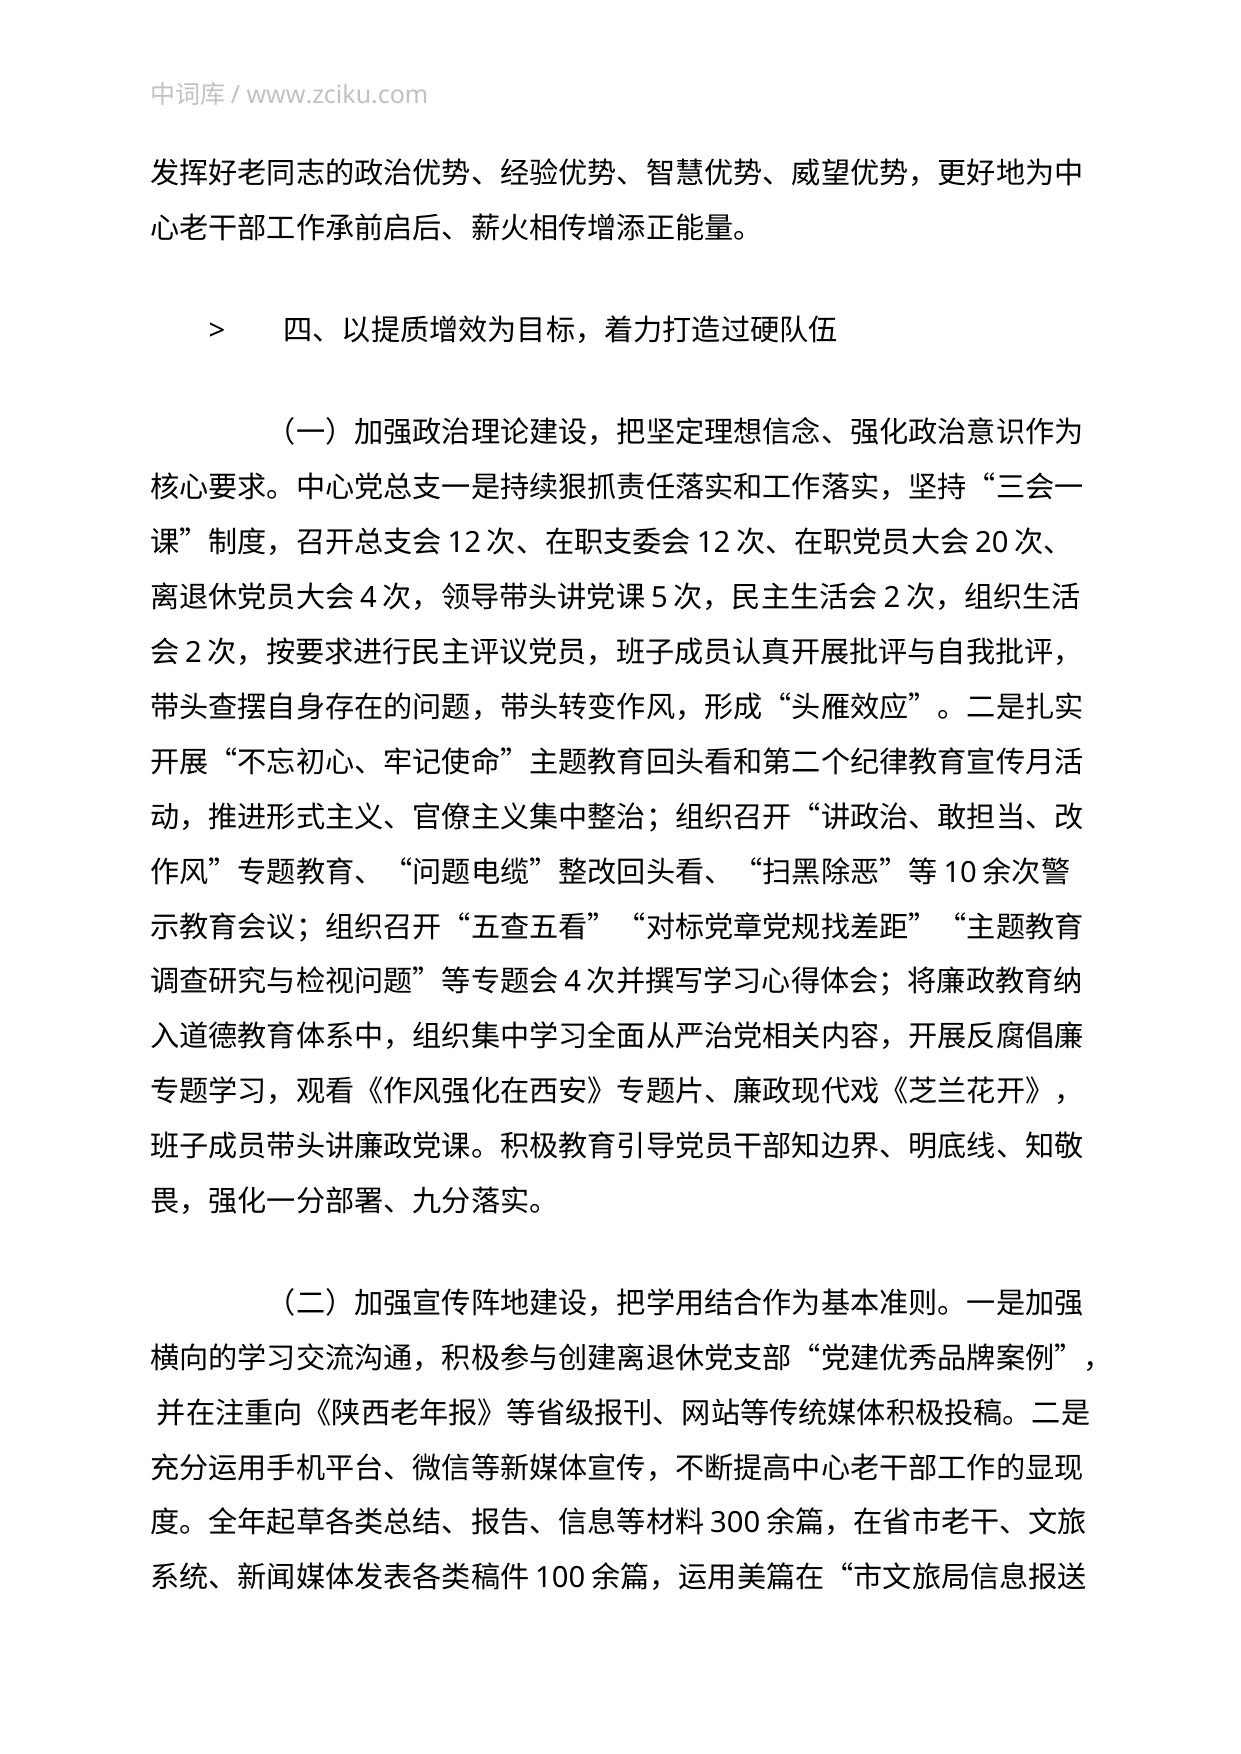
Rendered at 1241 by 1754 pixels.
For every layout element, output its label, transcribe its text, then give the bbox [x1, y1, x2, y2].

text > 四、以提质增效为目标，着力打造过硬队伍 [150, 307, 1090, 349]
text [150, 1279, 1090, 1596]
text （一）加强政治理论建设，把坚定理想信念、强化政治意识作为核心要求。中心党总支一是持续狠抓责任落实和工作落实，坚持“三会一课”制度，召开总支会12次、在职支委会12次、在职党员大会20次、离退休党员大会4次，领导带头讲党课5次，民主生活会2次，组织生活会2次，按要求进行民主评议党员，班子成员认真开展批评与自我批评，带头查摆自身存在的问题，带头转变作风，形成“头雁效应”。二是扎实开展“不忘初心、牢记使命”主题教育回头看和第二个纪律教育宣传月活动，推进形式主义、官僚主义集中整治；组织召开“讲政治、敢担当、改作风”专题教育、“问题电缆”整改回头看、“扫黑除恶”等10余次警示教育会议；组织召开“五查五看”“对标党章党规找差距”“主题教育调查研究与检视问题”等专题会4次并撰写学习心得体会；将廉政教育纳入道德教育体系中，组织集中学习全面从严治党相关内容，开展反腐倡廉专题学习，观看《作风强化在西安》专题片、廉政现代戏《芝兰花开》，班子成员带头讲廉政党课。积极教育引导党员干部知边界、明底线、知敬畏，强化一分部署、九分落实。 [150, 409, 1090, 1220]
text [150, 150, 1090, 247]
